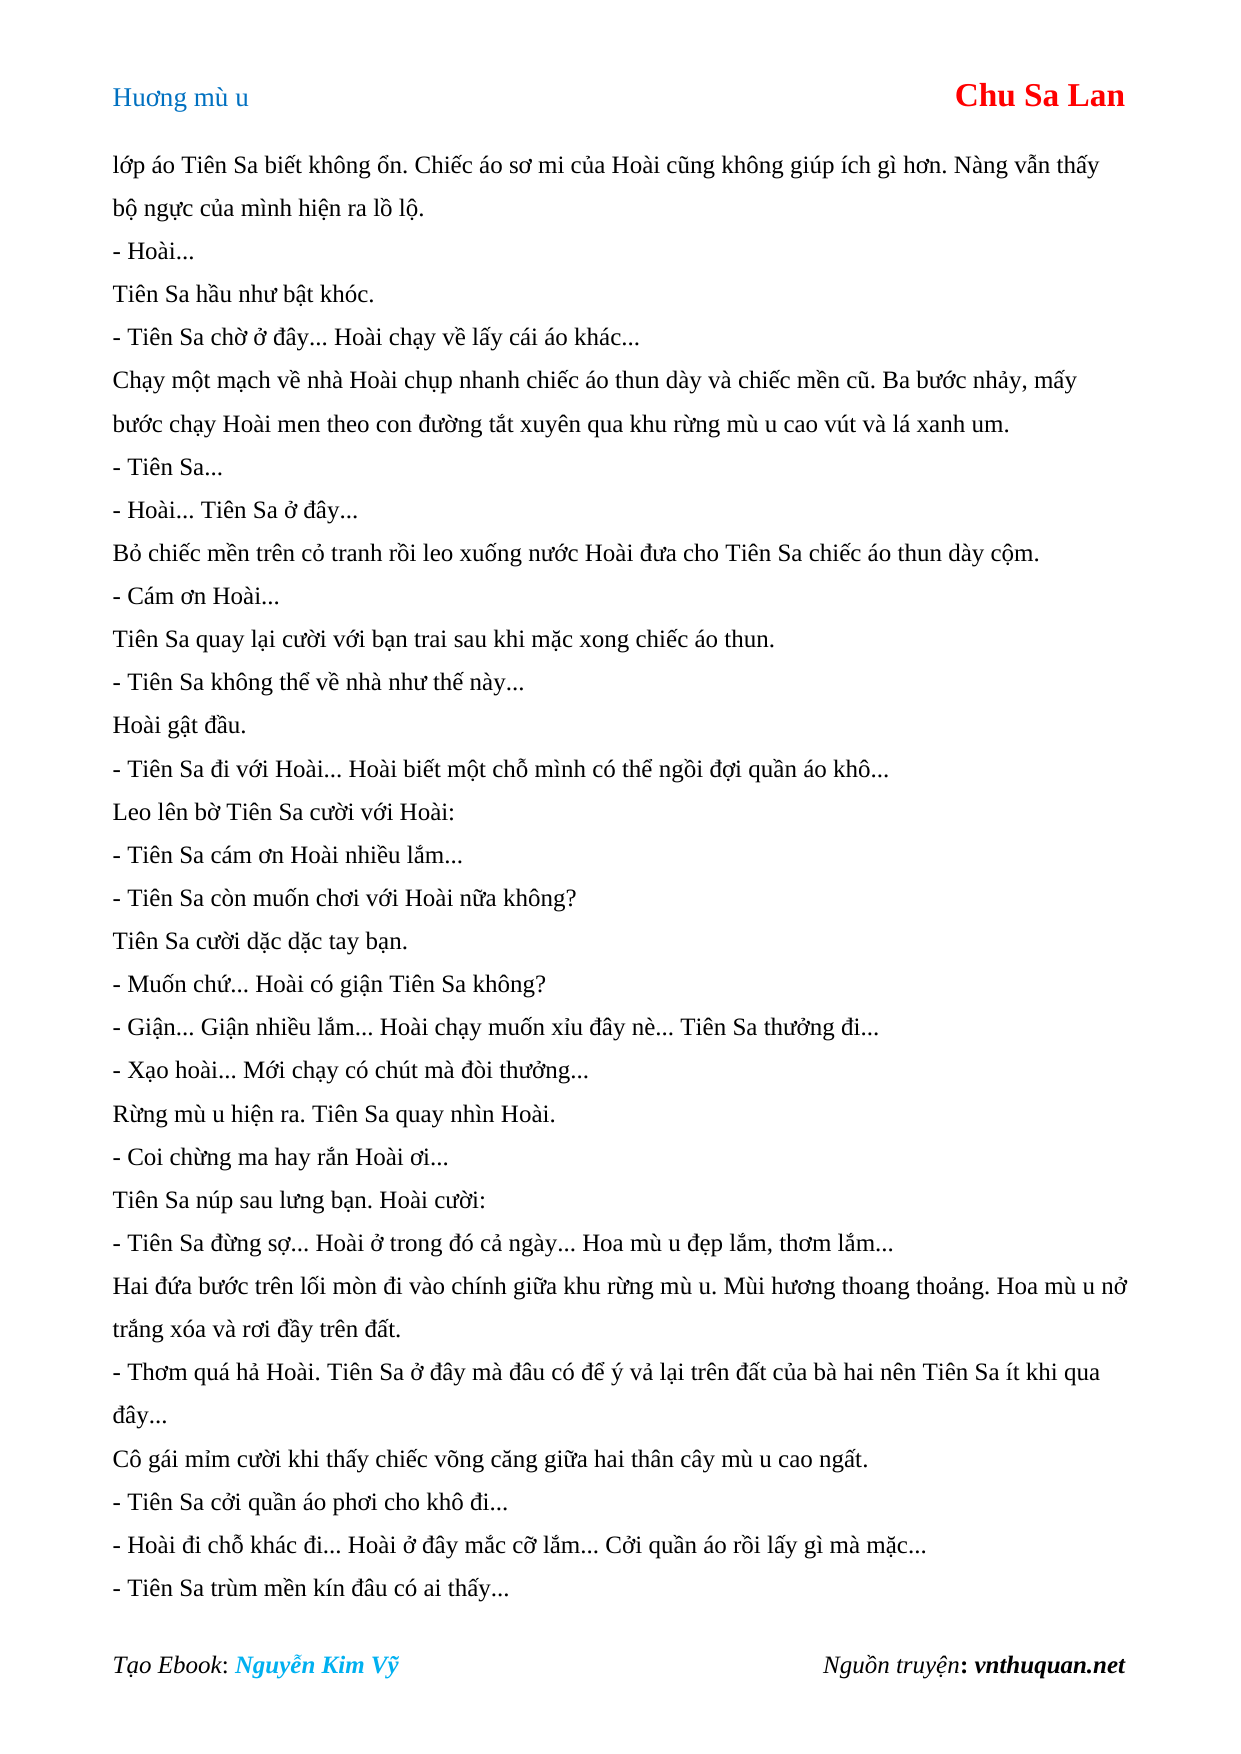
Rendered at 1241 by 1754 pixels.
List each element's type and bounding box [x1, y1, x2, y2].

text [112, 150, 1128, 1602]
